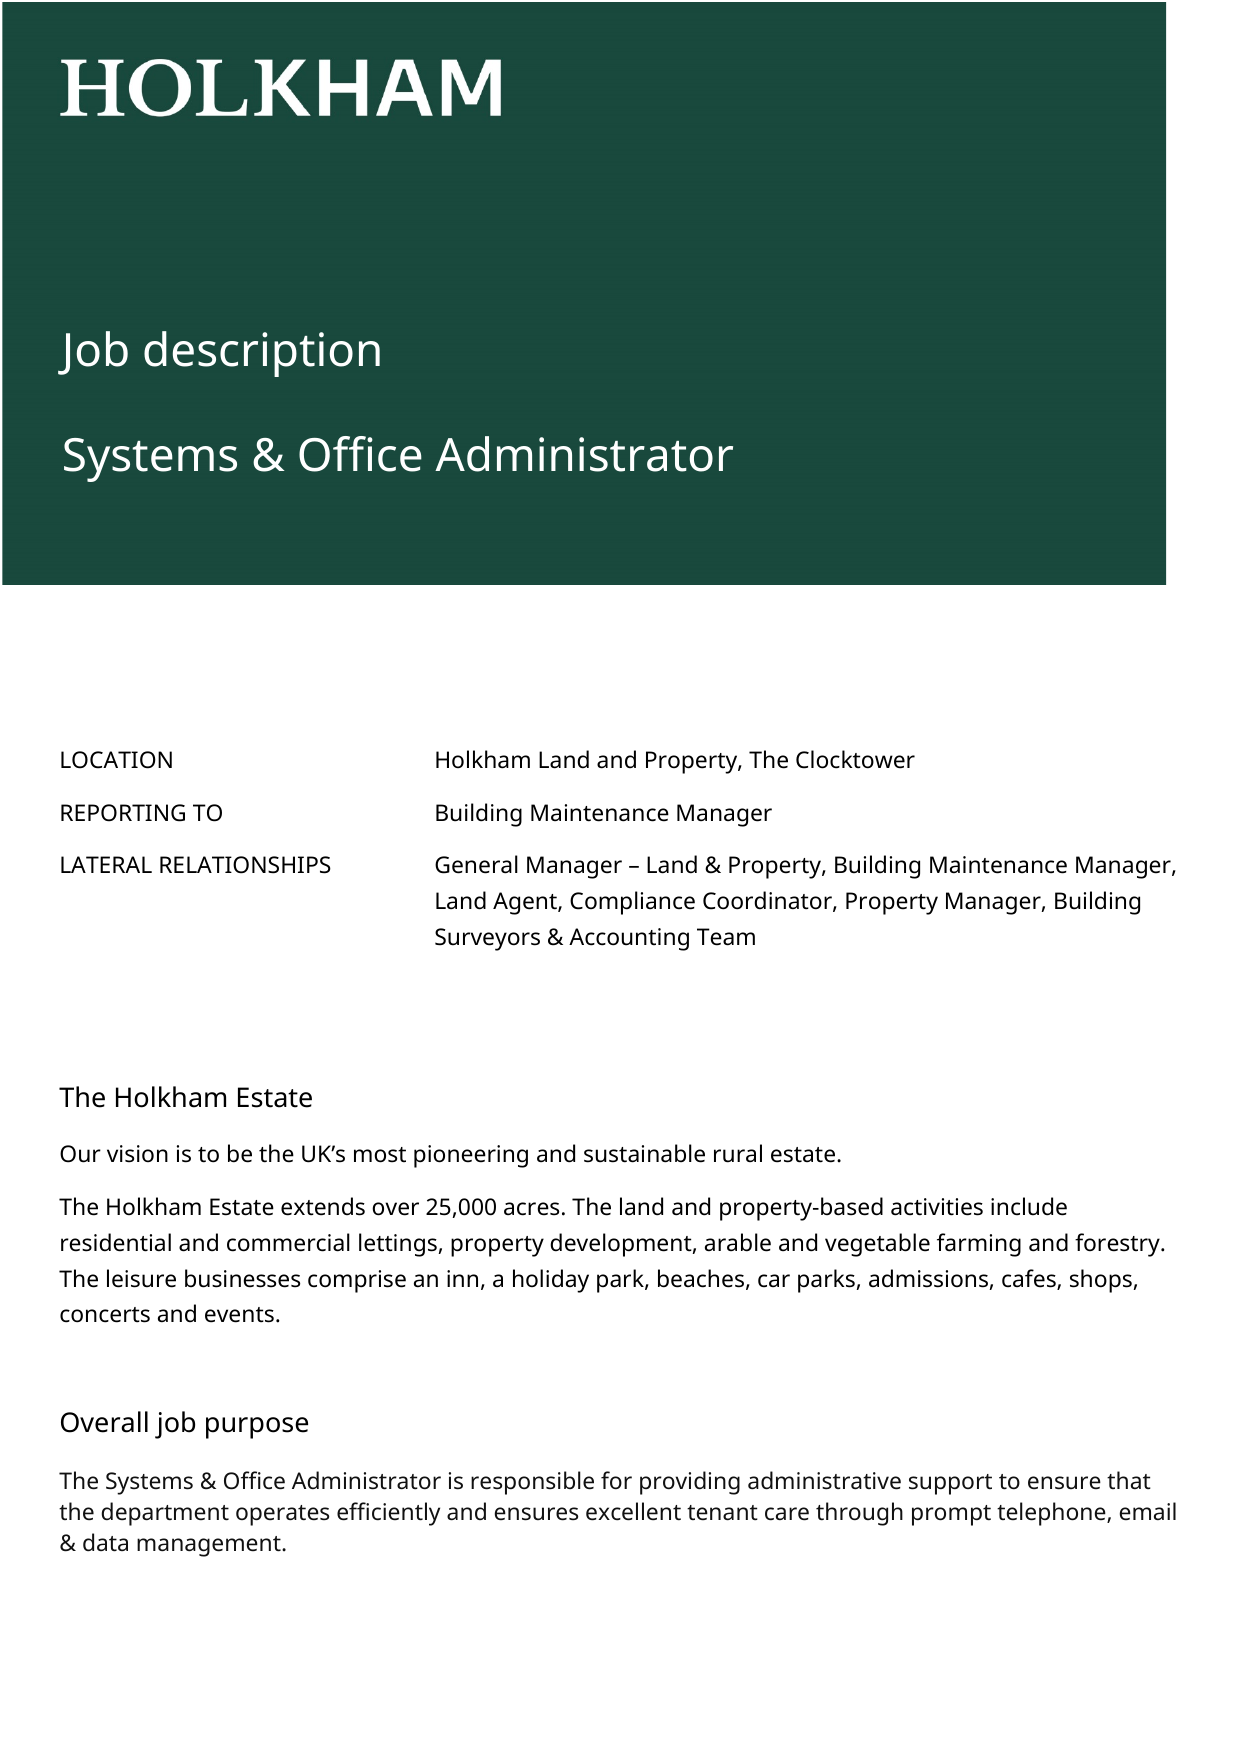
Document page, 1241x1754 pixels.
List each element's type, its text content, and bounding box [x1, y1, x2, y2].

text Our vision is to be the UK’s most pioneering and sustainable rural estate. [59, 1138, 1181, 1169]
text The Holkham Estate extends over 25,000 acres. The land and property-based activities include residential and commercial lettings, property development, arable and vegetable farming and forestry. The leisure businesses comprise an inn, a holiday park, beaches, car parks, admissions, cafes, shops, concerts and events. [59, 1191, 1181, 1330]
text LOCATION Holkham Land and Property, The Clocktower [59, 744, 1181, 775]
text The Systems & Office Administrator is responsible for providing administrative support to ensure that the department operates efficiently and ensures excellent tenant care through prompt telephone, email & data management. [59, 1465, 1181, 1558]
text Overall job purpose [59, 1404, 1181, 1441]
text The Holkham Estate [59, 1079, 1181, 1116]
text REPORTING TO Building Maintenance Manager [59, 797, 1181, 828]
text LATERAL RELATIONSHIPS General Manager – Land & Property, Building Maintenance Manager, Land Agent, Compliance Coordinator, Property Manager, Building Surveyors & Accounting Team [59, 849, 1181, 952]
picture [2, 2, 1167, 585]
